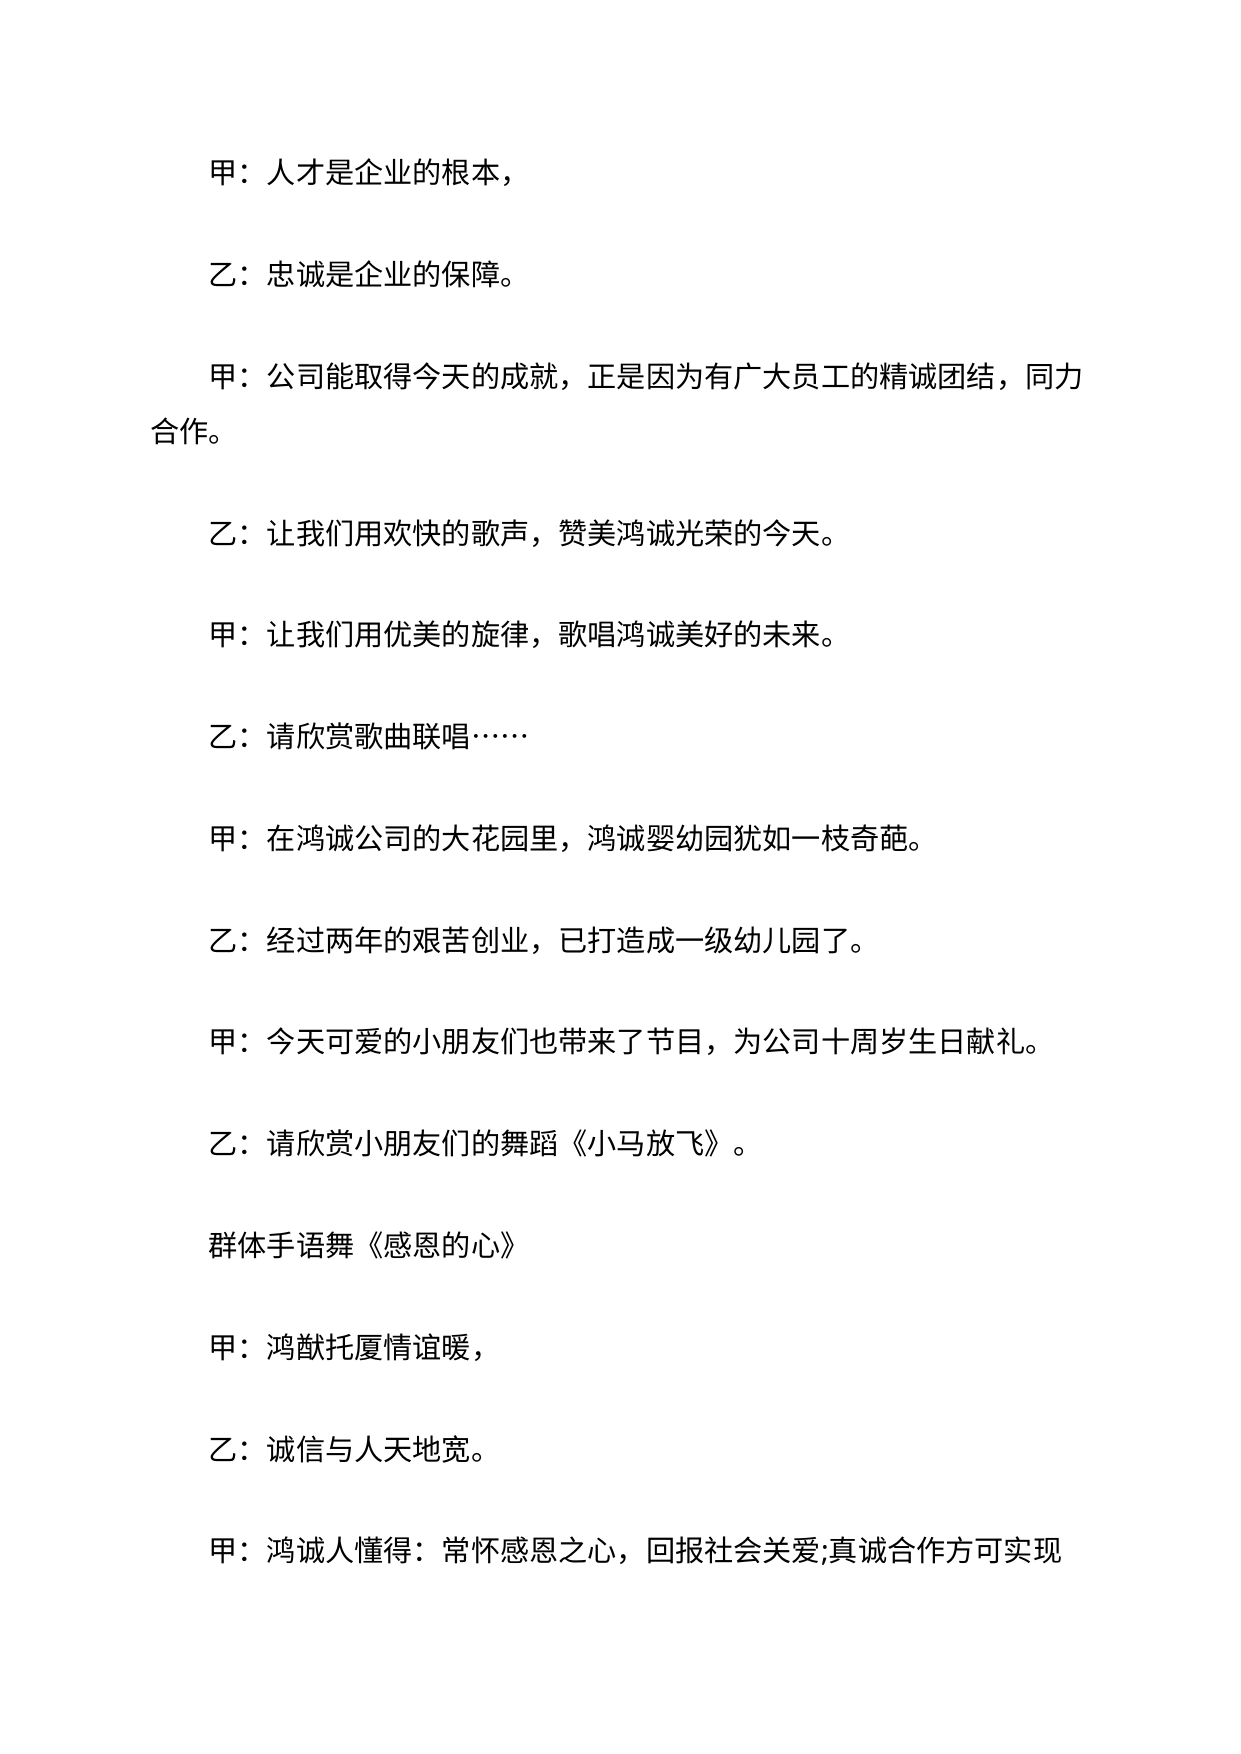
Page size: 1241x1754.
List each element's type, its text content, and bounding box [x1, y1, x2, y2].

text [150, 1528, 1090, 1570]
text 甲：人才是企业的根本， [150, 150, 1090, 192]
text 甲：公司能取得今天的成就，正是因为有广大员工的精诚团结，同力合作。 [150, 353, 1090, 451]
text 甲：鸿猷托厦情谊暖， [150, 1324, 1090, 1367]
text 乙：让我们用欢快的歌声，赞美鸿诚光荣的今天。 [150, 510, 1090, 552]
text 群体手语舞《感恩的心》 [150, 1223, 1090, 1265]
text 甲：让我们用优美的旋律，歌唱鸿诚美好的未来。 [150, 612, 1090, 654]
text 甲：在鸿诚公司的大花园里，鸿诚婴幼园犹如一枝奇葩。 [150, 816, 1090, 858]
text 乙：经过两年的艰苦创业，已打造成一级幼儿园了。 [150, 917, 1090, 959]
text 乙：请欣赏小朋友们的舞蹈《小马放飞》。 [150, 1121, 1090, 1163]
text 甲：今天可爱的小朋友们也带来了节目，为公司十周岁生日献礼。 [150, 1019, 1090, 1061]
text 乙：忠诚是企业的保障。 [150, 252, 1090, 294]
text 乙：诚信与人天地宽。 [150, 1426, 1090, 1468]
text 乙：请欣赏歌曲联唱…… [150, 714, 1090, 756]
